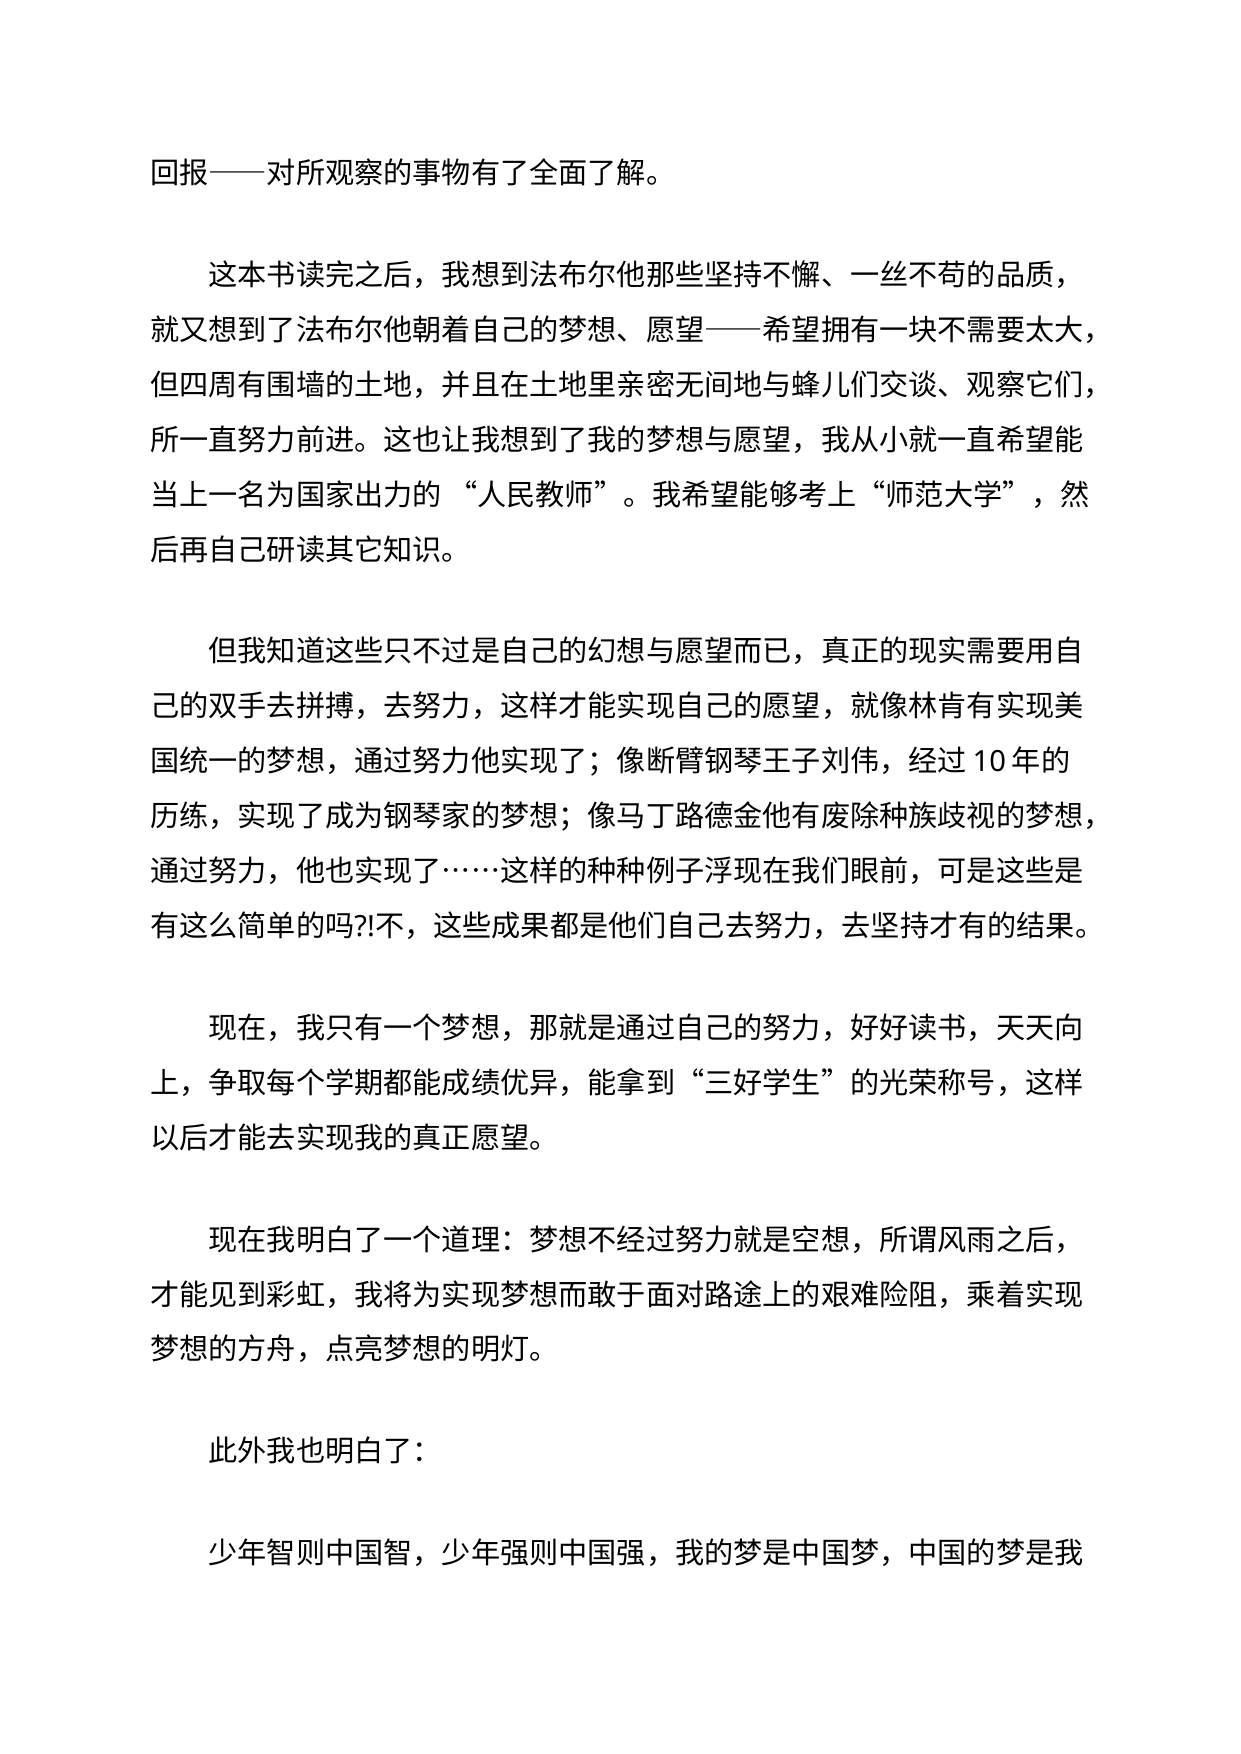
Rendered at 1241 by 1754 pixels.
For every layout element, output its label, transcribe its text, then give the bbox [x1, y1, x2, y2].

text 现在，我只有一个梦想，那就是通过自己的努力，好好读书，天天向上，争取每个学期都能成绩优异，能拿到“三好学生”的光荣称号，这样以后才能去实现我的真正愿望。 [150, 1004, 1090, 1157]
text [150, 150, 1090, 192]
text 这本书读完之后，我想到法布尔他那些坚持不懈、一丝不苟的品质，就又想到了法布尔他朝着自己的梦想、愿望——希望拥有一块不需要太大，但四周有围墙的土地，并且在土地里亲密无间地与蜂儿们交谈、观察它们，所一直努力前进。这也让我想到了我的梦想与愿望，我从小就一直希望能当上一名为国家出力的 “人民教师”。我希望能够考上“师范大学”，然后再自己研读其它知识。 [150, 252, 1090, 568]
text 但我知道这些只不过是自己的幻想与愿望而已，真正的现实需要用自己的双手去拼搏，去努力，这样才能实现自己的愿望，就像林肯有实现美国统一的梦想，通过努力他实现了；像断臂钢琴王子刘伟，经过10年的历练，实现了成为钢琴家的梦想；像马丁路德金他有废除种族歧视的梦想，通过努力，他也实现了……这样的种种例子浮现在我们眼前，可是这些是有这么简单的吗?!不，这些成果都是他们自己去努力，去坚持才有的结果。 [150, 628, 1090, 945]
text 此外我也明白了： [150, 1428, 1090, 1470]
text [150, 1529, 1090, 1572]
text 现在我明白了一个道理：梦想不经过努力就是空想，所谓风雨之后，才能见到彩虹，我将为实现梦想而敢于面对路途上的艰难险阻，乘着实现梦想的方舟，点亮梦想的明灯。 [150, 1216, 1090, 1368]
